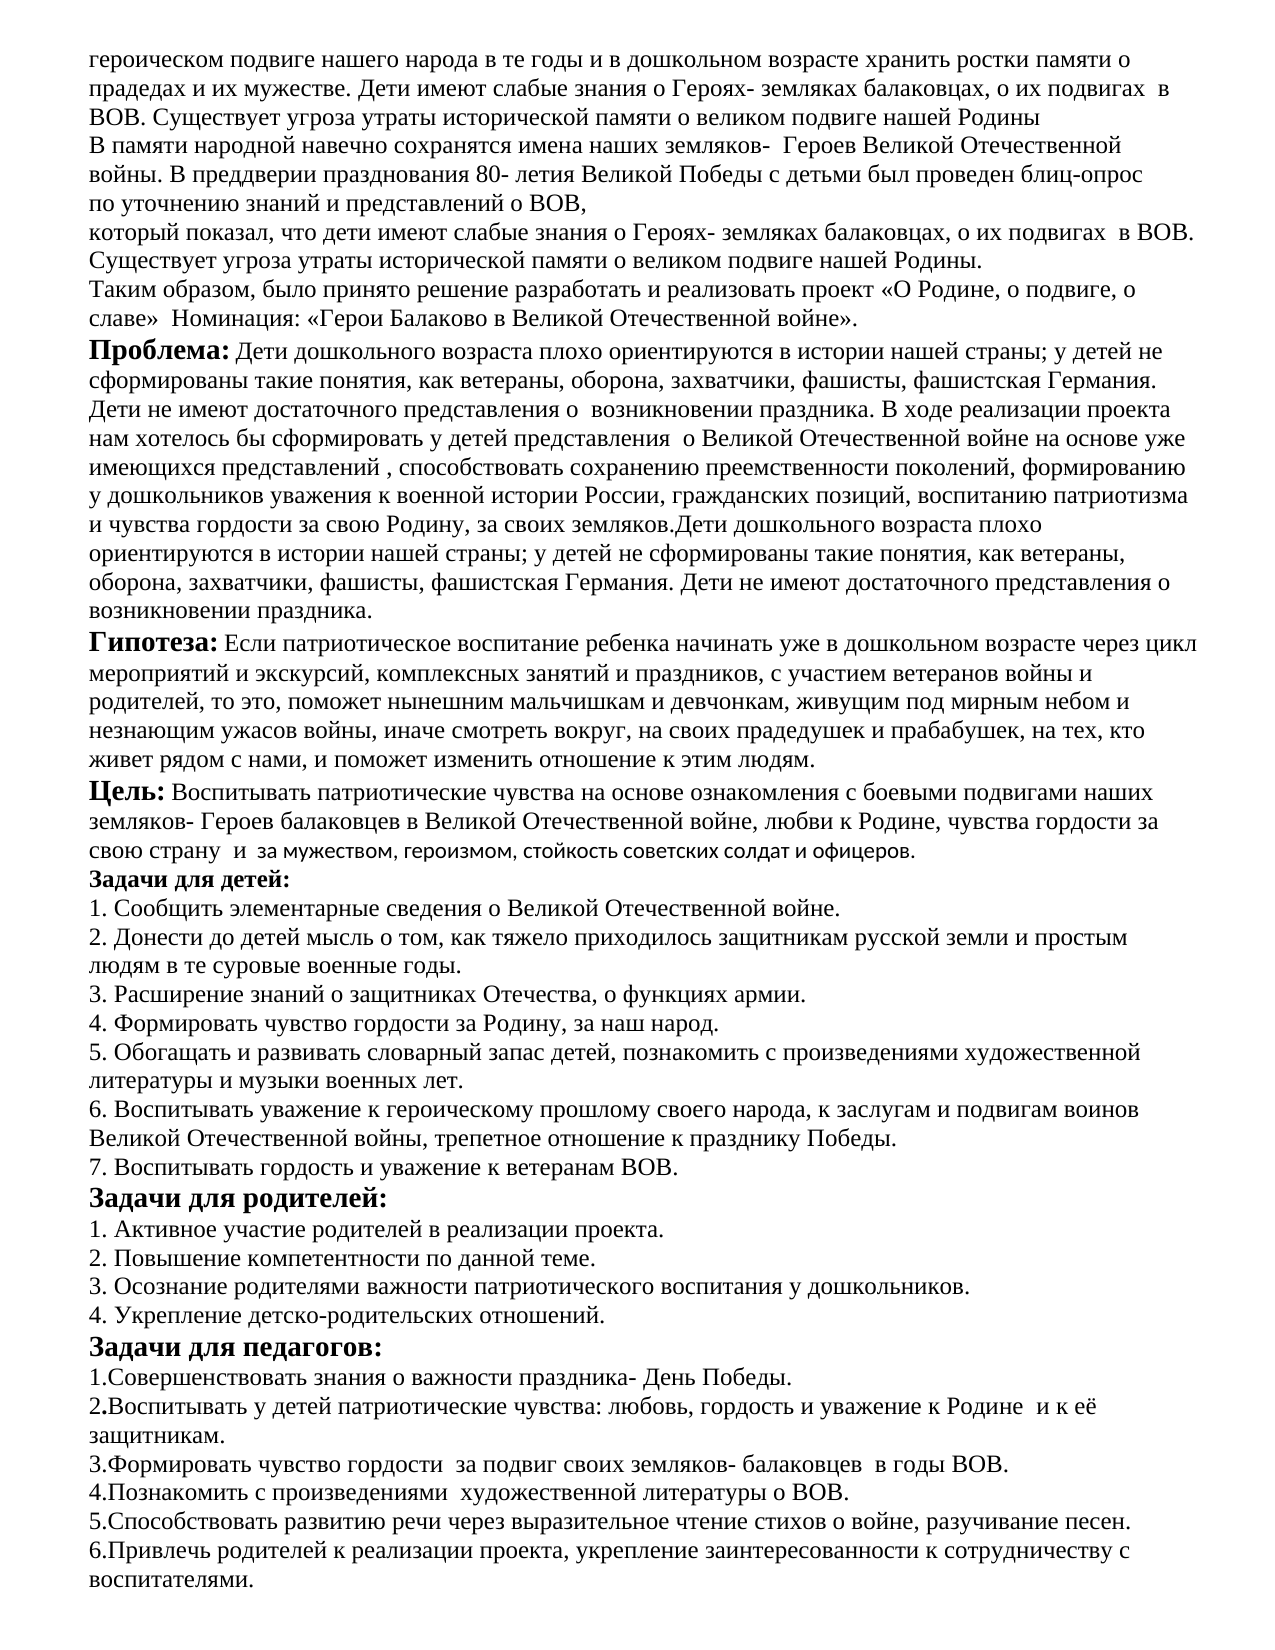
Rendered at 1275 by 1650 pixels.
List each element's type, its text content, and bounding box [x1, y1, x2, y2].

text 6. Воспитывать уважение к героическому прошлому своего народа, к заслугам и подвигам воинов Великой Отечественной войны, трепетное отношение к празднику Победы. [89, 1094, 1198, 1152]
text героическом подвиге нашего народа в те годы и в дошкольном возрасте хранить ростки памяти о прадедах и их мужестве. Дети имеют слабые знания о Героях- земляках балаковцах, о их подвигах в ВОВ. Существует угроза утраты исторической памяти о великом подвиге нашей Родины В памяти народной навечно сохранятся имена наших земляков- Героев Великой Отечественной войны. В преддверии празднования 80- летия Великой Победы с детьми был проведен блиц-опрос по уточнению знаний и представлений о ВОВ, который показал, что дети имеют слабые знания о Героях- земляках балаковцах, о их подвигах в ВОВ. Существует угроза утраты исторической памяти о великом подвиге нашей Родины. Таким образом, было принято решение разработать и реализовать проект «О Родине, о подвиге, о славе» Номинация: «Герои Балаково в Великой Отечественной войне». Проблема: Дети дошкольного возраста плохо ориентируются в истории нашей страны; у детей не сформированы такие понятия, как ветераны, оборона, захватчики, фашисты, фашистская Германия. Дети не имеют достаточного представления о возникновении праздника. В ходе реализации проекта нам хотелось бы сформировать у детей представления о Великой Отечественной войне на основе уже имеющихся представлений , способствовать сохранению преемственности поколений, формированию у дошкольников уважения к военной истории России, гражданских позиций, воспитанию патриотизма и чувства гордости за свою Родину, за своих земляков.Дети дошкольного возраста плохо ориентируются в истории нашей страны; у детей не сформированы такие понятия, как ветераны, оборона, захватчики, фашисты, фашистская Германия. Дети не имеют достаточного представления о возникновении праздника. Гипотеза: Если патриотическое воспитание ребенка начинать уже в дошкольном возрасте через цикл мероприятий и экскурсий, комплексных занятий и праздников, с участием ветеранов войны и родителей, то это, поможет нынешним мальчишкам и девчонкам, живущим под мирным небом и незнающим ужасов войны, иначе смотреть вокруг, на своих прадедушек и прабабушек, на тех, кто живет рядом с нами, и поможет изменить отношение к этим людям. Цель: Воспитывать патриотические чувства на основе ознакомления с боевыми подвигами наших земляков- Героев балаковцев в Великой Отечественной войне, любви к Родине, чувства гордости за свою страну и за мужеством, героизмом, стойкость советских солдат и офицеров. Задачи для детей: 1. Сообщить элементарные сведения о Великой Отечественной войне. 2. Донести до детей мысль о том, как тяжело приходилось защитникам русской земли и простым людям в те суровые военные годы. [89, 44, 1198, 979]
text Задачи для педагогов: 1.Совершенствовать знания о важности праздника- День Победы. 2.Воспитывать у детей патриотические чувства: любовь, гордость и уважение к Родине и к её защитникам. 3.Формировать чувство гордости за подвиг своих земляков- балаковцев в годы ВОВ. 4.Познакомить с произведениями художественной литературы о ВОВ. 5.Способствовать развитию речи через выразительное чтение стихов о войне, разучивание песен. 6.Привлечь родителей к реализации проекта, укрепление заинтересованности к сотрудничеству с воспитателями. [89, 1329, 1198, 1592]
text 4. Формировать чувство гордости за Родину, за наш народ. [89, 1008, 1198, 1037]
text 7. Воспитывать гордость и уважение к ветеранам ВОВ. Задачи для родителей: 1. Активное участие родителей в реализации проекта. 2. Повышение компетентности по данной теме. 3. Осознание родителями важности патриотического воспитания у дошкольников. 4. Укрепление детско-родительских отношений. [89, 1152, 1198, 1329]
text 3. Расширение знаний о защитниках Отечества, о функциях армии. [89, 979, 1198, 1008]
text 5. Обогащать и развивать словарный запас детей, познакомить с произведениями художественной литературы и музыки военных лет. [89, 1037, 1198, 1094]
